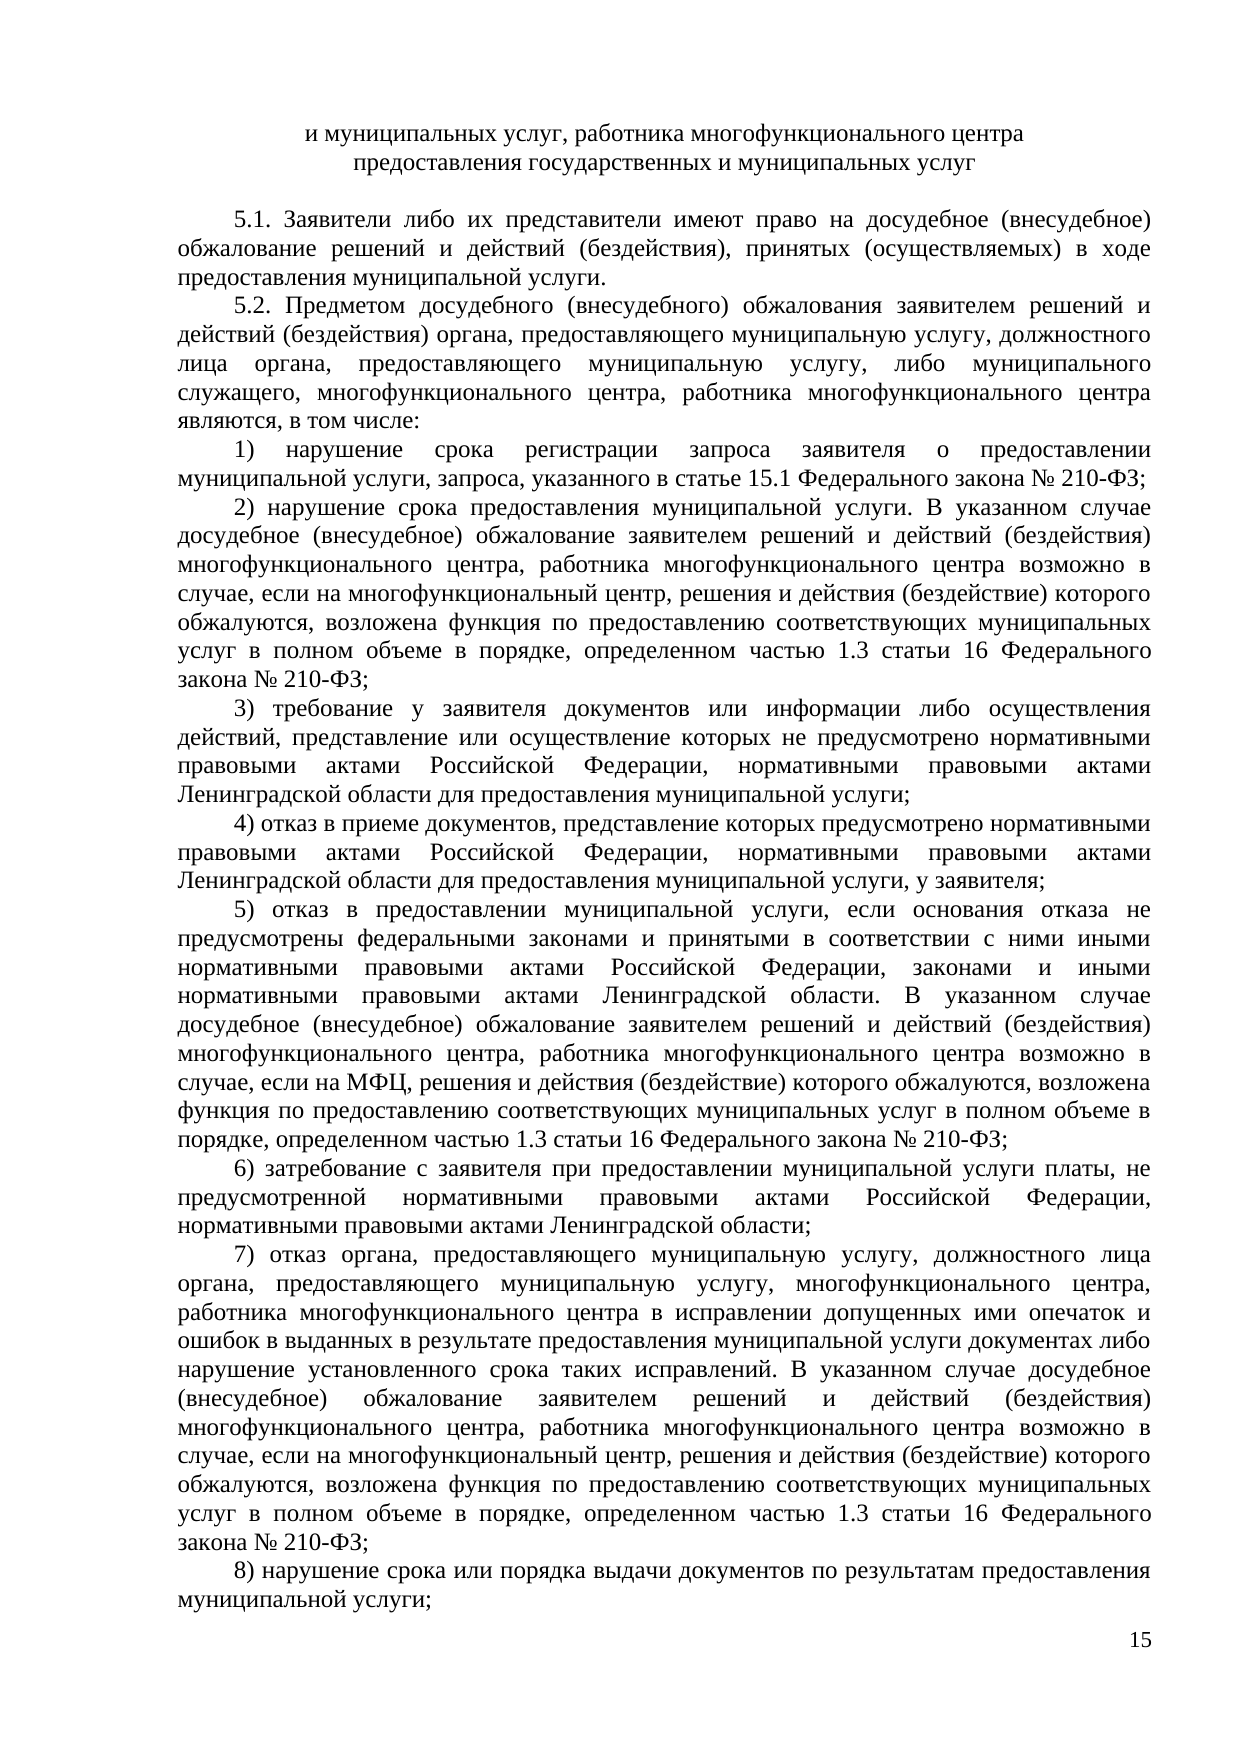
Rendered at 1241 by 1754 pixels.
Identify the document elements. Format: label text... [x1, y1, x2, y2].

text 1) нарушение срока регистрации запроса заявителя о предоставлении муниципальной услуги, запроса, указанного в статье 15.1 Федерального закона № 210-ФЗ; [177, 434, 1152, 492]
text и муниципальных услуг, работника многофункционального центра [177, 118, 1152, 147]
text предоставления государственных и муниципальных услуг [177, 147, 1152, 176]
text 7) отказ органа, предоставляющего муниципальную услугу, должностного лица органа, предоставляющего муниципальную услугу, многофункционального центра, работника многофункционального центра в исправлении допущенных ими опечаток и ошибок в выданных в результате предоставления муниципальной услуги документах либо нарушение установленного срока таких исправлений. В указанном случае досудебное (внесудебное) обжалование заявителем решений и действий (бездействия) многофункционального центра, работника многофункционального центра возможно в случае, если на многофункциональный центр, решения и действия (бездействие) которого обжалуются, возложена функция по предоставлению соответствующих муниципальных услуг в полном объеме в порядке, определенном частью 1.3 статьи 16 Федерального закона № 210-ФЗ; [177, 1239, 1152, 1556]
text 8) нарушение срока или порядка выдачи документов по результатам предоставления муниципальной услуги; [177, 1556, 1152, 1613]
text 4) отказ в приеме документов, представление которых предусмотрено нормативными правовыми актами Российской Федерации, нормативными правовыми актами Ленинградской области для предоставления муниципальной услуги, у заявителя; [177, 808, 1152, 894]
text 2) нарушение срока предоставления муниципальной услуги. В указанном случае досудебное (внесудебное) обжалование заявителем решений и действий (бездействия) многофункционального центра, работника многофункционального центра возможно в случае, если на многофункциональный центр, решения и действия (бездействие) которого обжалуются, возложена функция по предоставлению соответствующих муниципальных услуг в полном объеме в порядке, определенном частью 1.3 статьи 16 Федерального закона № 210-ФЗ; [177, 492, 1152, 693]
text 5) отказ в предоставлении муниципальной услуги, если основания отказа не предусмотрены федеральными законами и принятыми в соответствии с ними иными нормативными правовыми актами Российской Федерации, законами и иными нормативными правовыми актами Ленинградской области. В указанном случае досудебное (внесудебное) обжалование заявителем решений и действий (бездействия) многофункционального центра, работника многофункционального центра возможно в случае, если на МФЦ, решения и действия (бездействие) которого обжалуются, возложена функция по предоставлению соответствующих муниципальных услуг в полном объеме в порядке, определенном частью 1.3 статьи 16 Федерального закона № 210-ФЗ; [177, 894, 1152, 1153]
text 3) требование у заявителя документов или информации либо осуществления действий, представление или осуществление которых не предусмотрено нормативными правовыми актами Российской Федерации, нормативными правовыми актами Ленинградской области для предоставления муниципальной услуги; [177, 693, 1152, 808]
text 5.1. Заявители либо их представители имеют право на досудебное (внесудебное) обжалование решений и действий (бездействия), принятых (осуществляемых) в ходе предоставления муниципальной услуги. [177, 204, 1152, 291]
text 6) затребование с заявителя при предоставлении муниципальной услуги платы, не предусмотренной нормативными правовыми актами Российской Федерации, нормативными правовыми актами Ленинградской области; [177, 1153, 1152, 1239]
text 5.2. Предметом досудебного (внесудебного) обжалования заявителем решений и действий (бездействия) органа, предоставляющего муниципальную услугу, должностного лица органа, предоставляющего муниципальную услугу, либо муниципального служащего, многофункционального центра, работника многофункционального центра являются, в том числе: [177, 291, 1152, 434]
